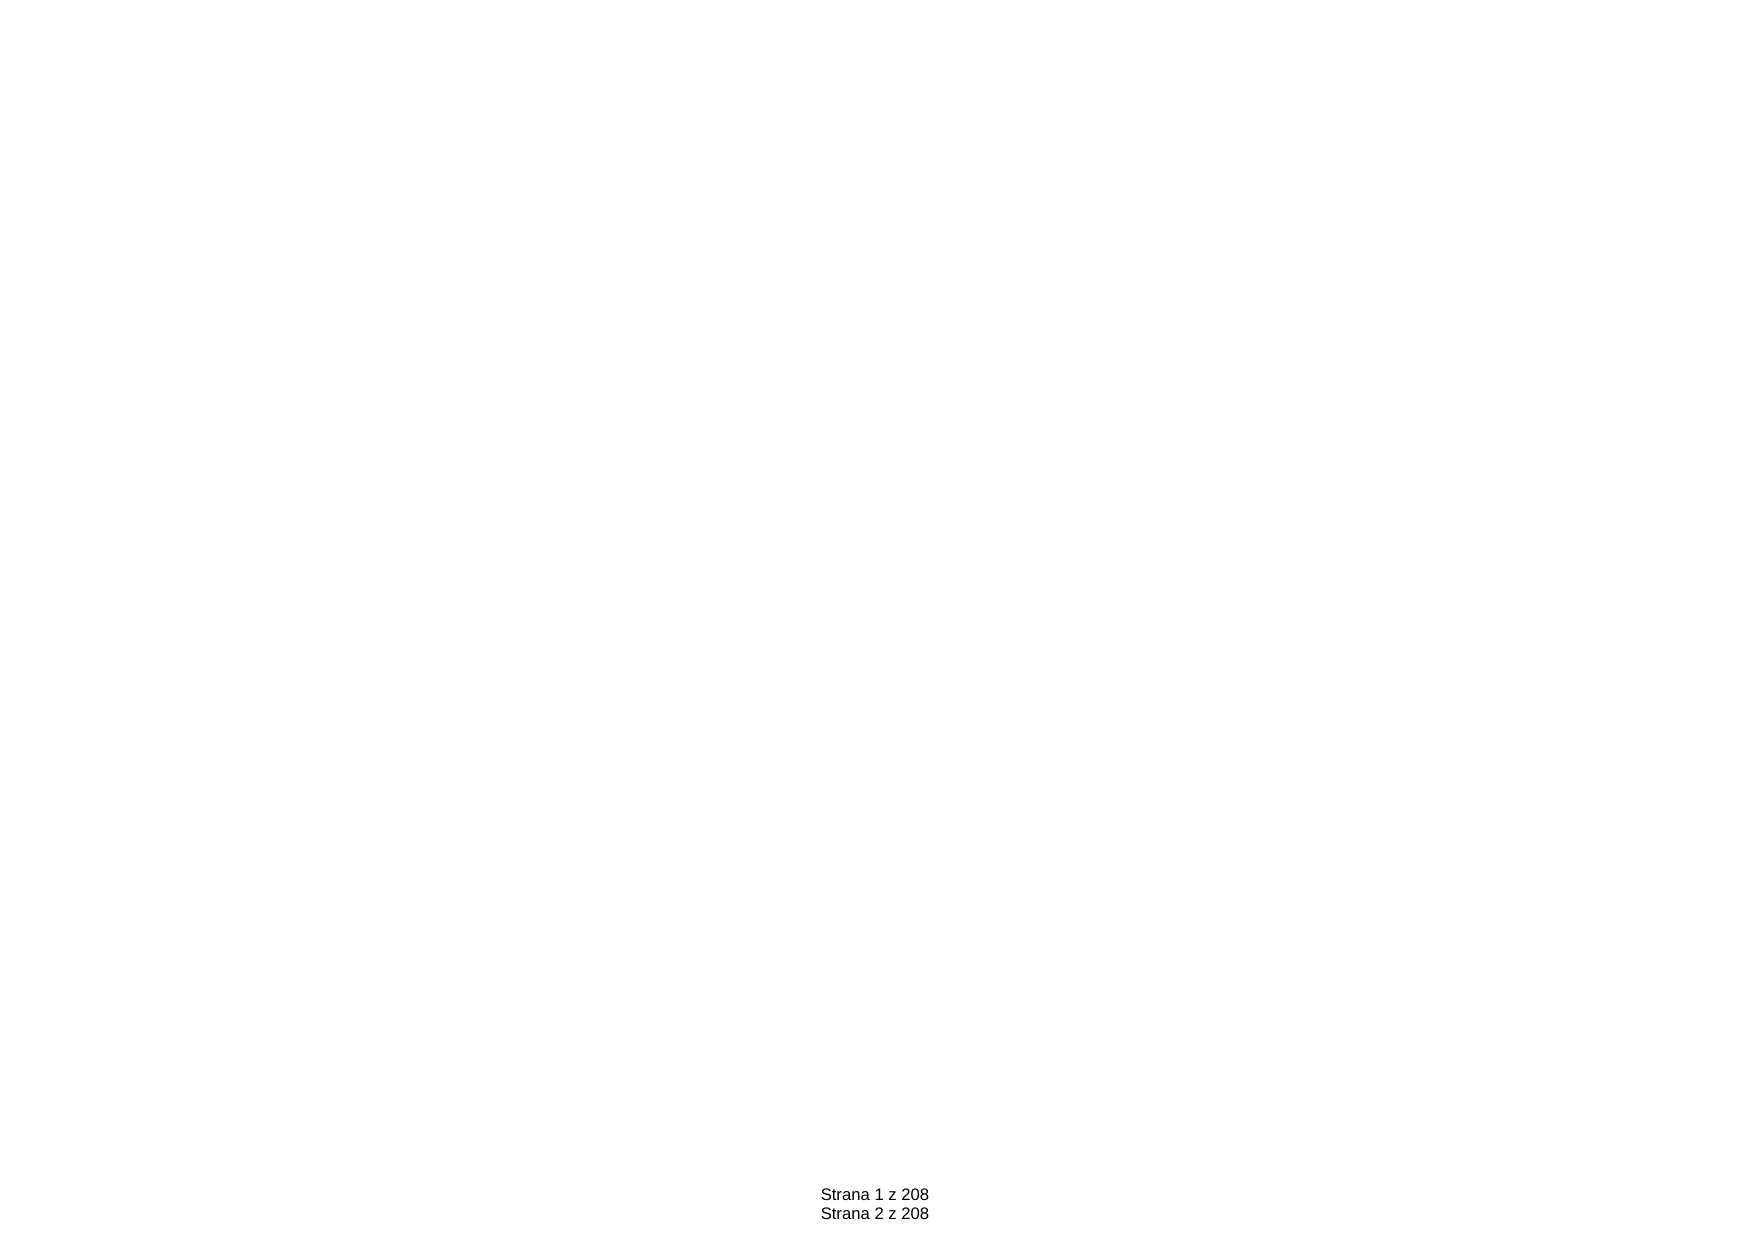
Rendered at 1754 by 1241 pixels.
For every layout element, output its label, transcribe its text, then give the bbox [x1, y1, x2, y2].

text Strana 2 z 208 [821, 1203, 935, 1223]
text Strana 1 z 208 [821, 1184, 935, 1203]
